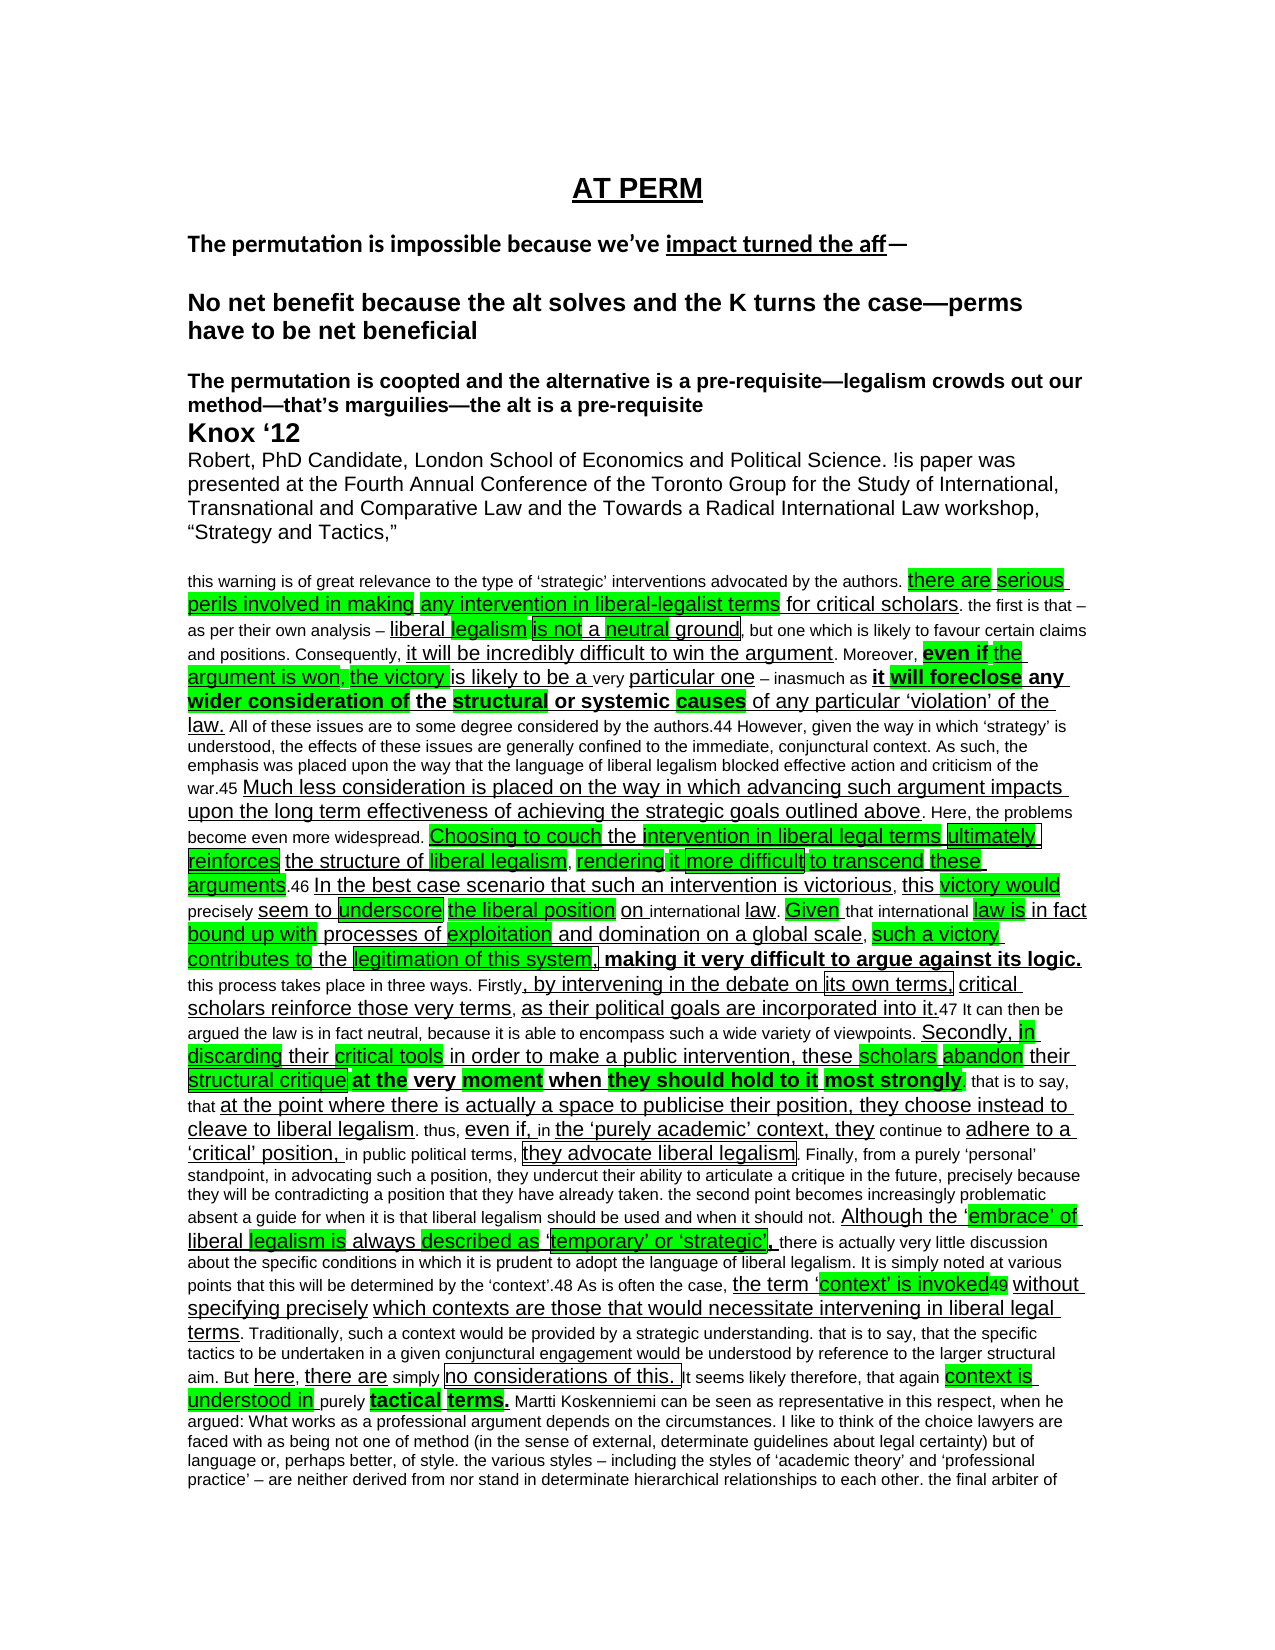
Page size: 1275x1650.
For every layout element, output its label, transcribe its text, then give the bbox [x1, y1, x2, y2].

text Robert, PhD Candidate, London School of Economics and Political Science. !is paper was presented at the Fourth Annual Conference of the Toronto Group for the Study of International, Transnational and Comparative Law and the Towards a Radical International Law workshop, “Strategy and Tactics,” [187, 448, 1087, 544]
subtitle at perm [187, 171, 1087, 204]
text The permutation is coopted and the alternative is a pre-requisite—legalism crowds out our method—that’s marguilies—the alt is a pre-requisite [187, 369, 1087, 417]
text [187, 568, 1087, 1489]
text Knox ‘12 [187, 417, 1087, 448]
text No net benefit because the alt solves and the K turns the case—perms have to be net beneficial [187, 288, 1087, 345]
text The permutation is impossible because we’ve impact turned the aff— [187, 228, 1087, 259]
